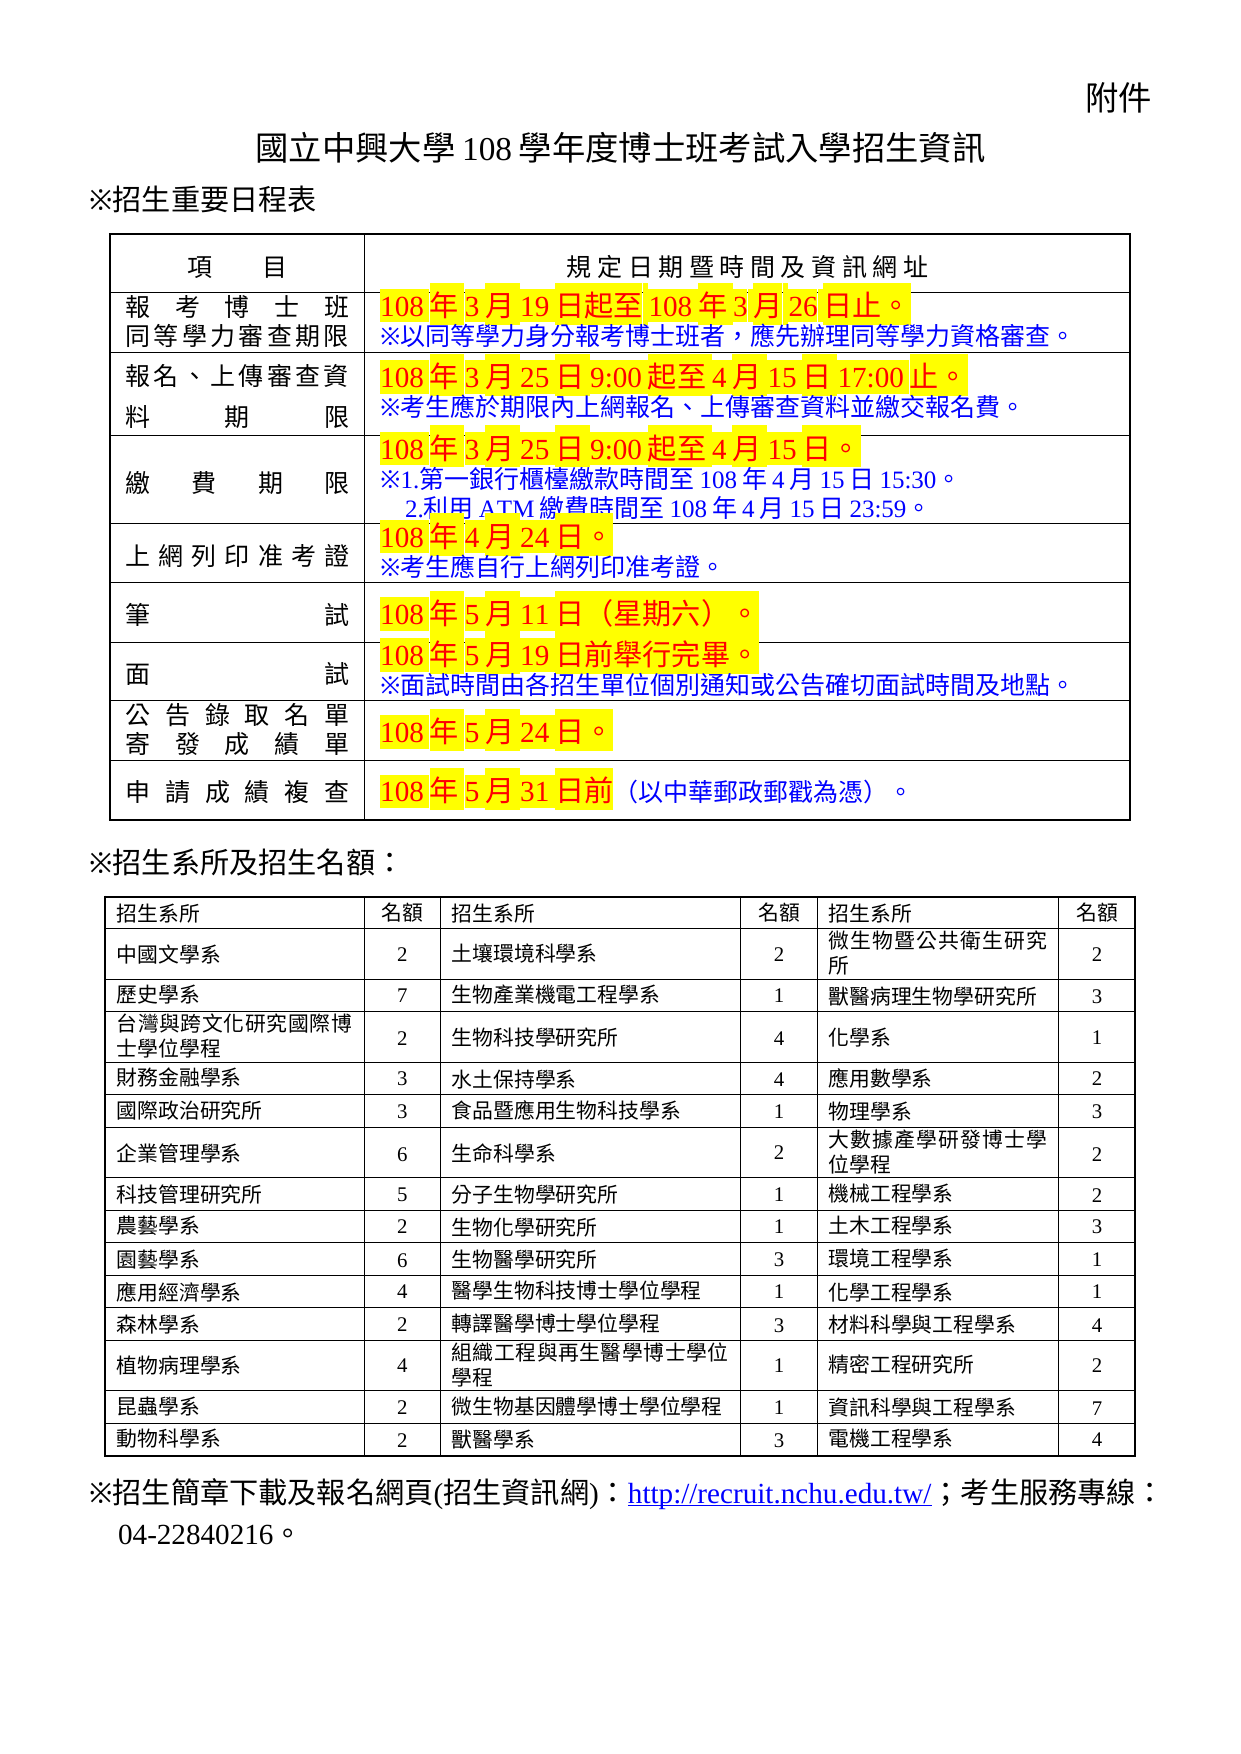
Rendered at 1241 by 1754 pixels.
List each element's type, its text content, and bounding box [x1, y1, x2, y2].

table_cell 1 [1059, 1012, 1134, 1062]
table_cell 資訊科學與工程學系 [818, 1391, 1058, 1423]
table_cell 2 [741, 1128, 817, 1177]
table_header 名額 [741, 898, 817, 928]
table_cell 森林學系 [106, 1308, 364, 1340]
table_cell 108年3月19日起至108年3月26日止。 ※以同等學力身分報考博士班者，應先辦理同等學力資格審查。 [365, 293, 1129, 351]
table_cell 植物病理學系 [106, 1341, 364, 1390]
table_cell 6 [365, 1243, 440, 1275]
text 附件 [89, 71, 1152, 121]
table_cell 分子生物學研究所 [441, 1178, 740, 1210]
table_cell 108年5月19日前舉行完畢。 ※面試時間由各招生單位個別通知或公告確切面試時間及地點。 [365, 643, 1129, 700]
table_cell 農藝學系 [106, 1211, 364, 1242]
table_cell 轉譯醫學博士學位學程 [441, 1308, 740, 1340]
table_cell 面 試 [111, 643, 364, 700]
table_cell 土壤環境科學系 [441, 929, 740, 979]
table_header 招生系所 [441, 898, 740, 928]
table_cell 2 [1059, 1178, 1134, 1210]
table_cell 1 [741, 1178, 817, 1210]
table_cell 2 [365, 1308, 440, 1340]
table_cell 2 [365, 1424, 440, 1455]
table_cell 1 [741, 980, 817, 1011]
table_cell 1 [741, 1276, 817, 1307]
table_cell 機械工程學系 [818, 1178, 1058, 1210]
table_cell 材料科學與工程學系 [818, 1308, 1058, 1340]
table_cell 應用經濟學系 [106, 1276, 364, 1307]
table_cell 108年5月31日前（以中華郵政郵戳為憑）。 [365, 761, 1129, 818]
table_cell 1 [1059, 1243, 1134, 1275]
table_cell 筆 試 [111, 583, 364, 641]
table_cell 財務金融學系 [106, 1063, 364, 1094]
table_cell 2 [365, 1391, 440, 1423]
table_cell 園藝學系 [106, 1243, 364, 1275]
table_cell 大數據產學研發博士學位學程 [818, 1128, 1058, 1177]
table_cell 2 [365, 1012, 440, 1062]
table_cell 中國文學系 [106, 929, 364, 979]
table_cell 電機工程學系 [818, 1424, 1058, 1455]
table_header 招生系所 [818, 898, 1058, 928]
table_cell 水土保持學系 [441, 1063, 740, 1094]
table_cell 組織工程與再生醫學博士學位學程 [441, 1341, 740, 1390]
table_cell 108年3月25日9:00起至4月15日17:00止。 ※考生應於期限內上網報名、上傳審查資料並繳交報名費。 [365, 353, 1129, 435]
table_cell 3 [365, 1063, 440, 1094]
table_cell 國際政治研究所 [106, 1095, 364, 1127]
table_cell 應用數學系 [818, 1063, 1058, 1094]
text 國立中興大學108學年度博士班考試入學招生資訊 [89, 121, 1152, 171]
table_cell 獸醫學系 [441, 1424, 740, 1455]
table_cell 3 [741, 1243, 817, 1275]
table_cell 動物科學系 [106, 1424, 364, 1455]
table_header 招生系所 [106, 898, 364, 928]
table_cell 7 [365, 980, 440, 1011]
table_cell 2 [365, 929, 440, 979]
table_cell 申請成績複查 [111, 761, 364, 818]
table_cell 1 [741, 1391, 817, 1423]
table_cell 醫學生物科技博士學位學程 [441, 1276, 740, 1307]
table_cell 108年4月24日。 ※考生應自行上網列印准考證。 [365, 524, 1129, 582]
table_cell 精密工程研究所 [818, 1341, 1058, 1390]
table_cell 6 [365, 1128, 440, 1177]
table_cell 4 [1059, 1424, 1134, 1455]
table_header 名額 [1059, 898, 1134, 928]
table_cell 3 [365, 1095, 440, 1127]
table_cell 歷史學系 [106, 980, 364, 1011]
table_cell 報名、上傳審查資料期限 [111, 353, 364, 435]
table_cell 4 [741, 1063, 817, 1094]
table_cell 台灣與跨文化研究國際博士學位學程 [106, 1012, 364, 1062]
table_cell 4 [365, 1276, 440, 1307]
table_cell 物理學系 [818, 1095, 1058, 1127]
table_cell 2 [741, 929, 817, 979]
table_header 規 定 日 期 暨 時 間 及 資 訊 網 址 [365, 235, 1129, 292]
table_cell 7 [1059, 1391, 1134, 1423]
table_cell 生物醫學研究所 [441, 1243, 740, 1275]
table_cell 繳費期限 [111, 436, 364, 523]
text ※招生簡章下載及報名網頁(招生資訊網)：http://recruit.nchu.edu.tw/；考生服務專線：04-22840216。 [89, 1470, 1152, 1553]
table_cell 2 [1059, 1063, 1134, 1094]
table_cell 土木工程學系 [818, 1211, 1058, 1242]
table_cell 5 [365, 1178, 440, 1210]
table_cell 2 [1059, 929, 1134, 979]
text ※招生系所及招生名額： [89, 833, 1152, 883]
table_cell 生物產業機電工程學系 [441, 980, 740, 1011]
table_cell 1 [741, 1095, 817, 1127]
table_cell 3 [1059, 1211, 1134, 1242]
table_cell 2 [1059, 1341, 1134, 1390]
table_cell 公告錄取名單 寄發成績單 [111, 701, 364, 759]
table_cell 108年5月11日（星期六）。 [365, 583, 1129, 641]
table_cell 化學系 [818, 1012, 1058, 1062]
table_cell 1 [1059, 1276, 1134, 1307]
table_cell 3 [741, 1308, 817, 1340]
table_cell 微生物暨公共衛生研究所 [818, 929, 1058, 979]
table_cell 企業管理學系 [106, 1128, 364, 1177]
table_cell 4 [365, 1341, 440, 1390]
table_cell 微生物基因體學博士學位學程 [441, 1391, 740, 1423]
table_cell 昆蟲學系 [106, 1391, 364, 1423]
table_cell 報考博士班 同等學力審查期限 [111, 293, 364, 351]
table_cell 2 [365, 1211, 440, 1242]
table_cell 3 [741, 1424, 817, 1455]
table_cell 生物科技學研究所 [441, 1012, 740, 1062]
table_cell 1 [741, 1211, 817, 1242]
table_cell 食品暨應用生物科技學系 [441, 1095, 740, 1127]
table_cell 上網列印准考證 [111, 524, 364, 582]
table_cell 獸醫病理生物學研究所 [818, 980, 1058, 1011]
table_cell 4 [741, 1012, 817, 1062]
table_cell 108年5月24日。 [365, 701, 1129, 759]
table_cell 生物化學研究所 [441, 1211, 740, 1242]
table_header 名額 [365, 898, 440, 928]
table_cell 108年3月25日9:00起至4月15日。 ※1.第一銀行櫃檯繳款時間至108年4月15日15:30。 2.利用ATM繳費時間至108年4月15日23:59。 [365, 436, 1129, 523]
text ※招生重要日程表 [89, 171, 1152, 221]
table_header 項 目 [111, 235, 364, 292]
table_cell 生命科學系 [441, 1128, 740, 1177]
table_cell 2 [1059, 1128, 1134, 1177]
table_cell 4 [1059, 1308, 1134, 1340]
table_cell 3 [1059, 980, 1134, 1011]
table_cell 科技管理研究所 [106, 1178, 364, 1210]
table_cell 環境工程學系 [818, 1243, 1058, 1275]
table_cell 化學工程學系 [818, 1276, 1058, 1307]
table_cell 3 [1059, 1095, 1134, 1127]
table_cell 1 [741, 1341, 817, 1390]
